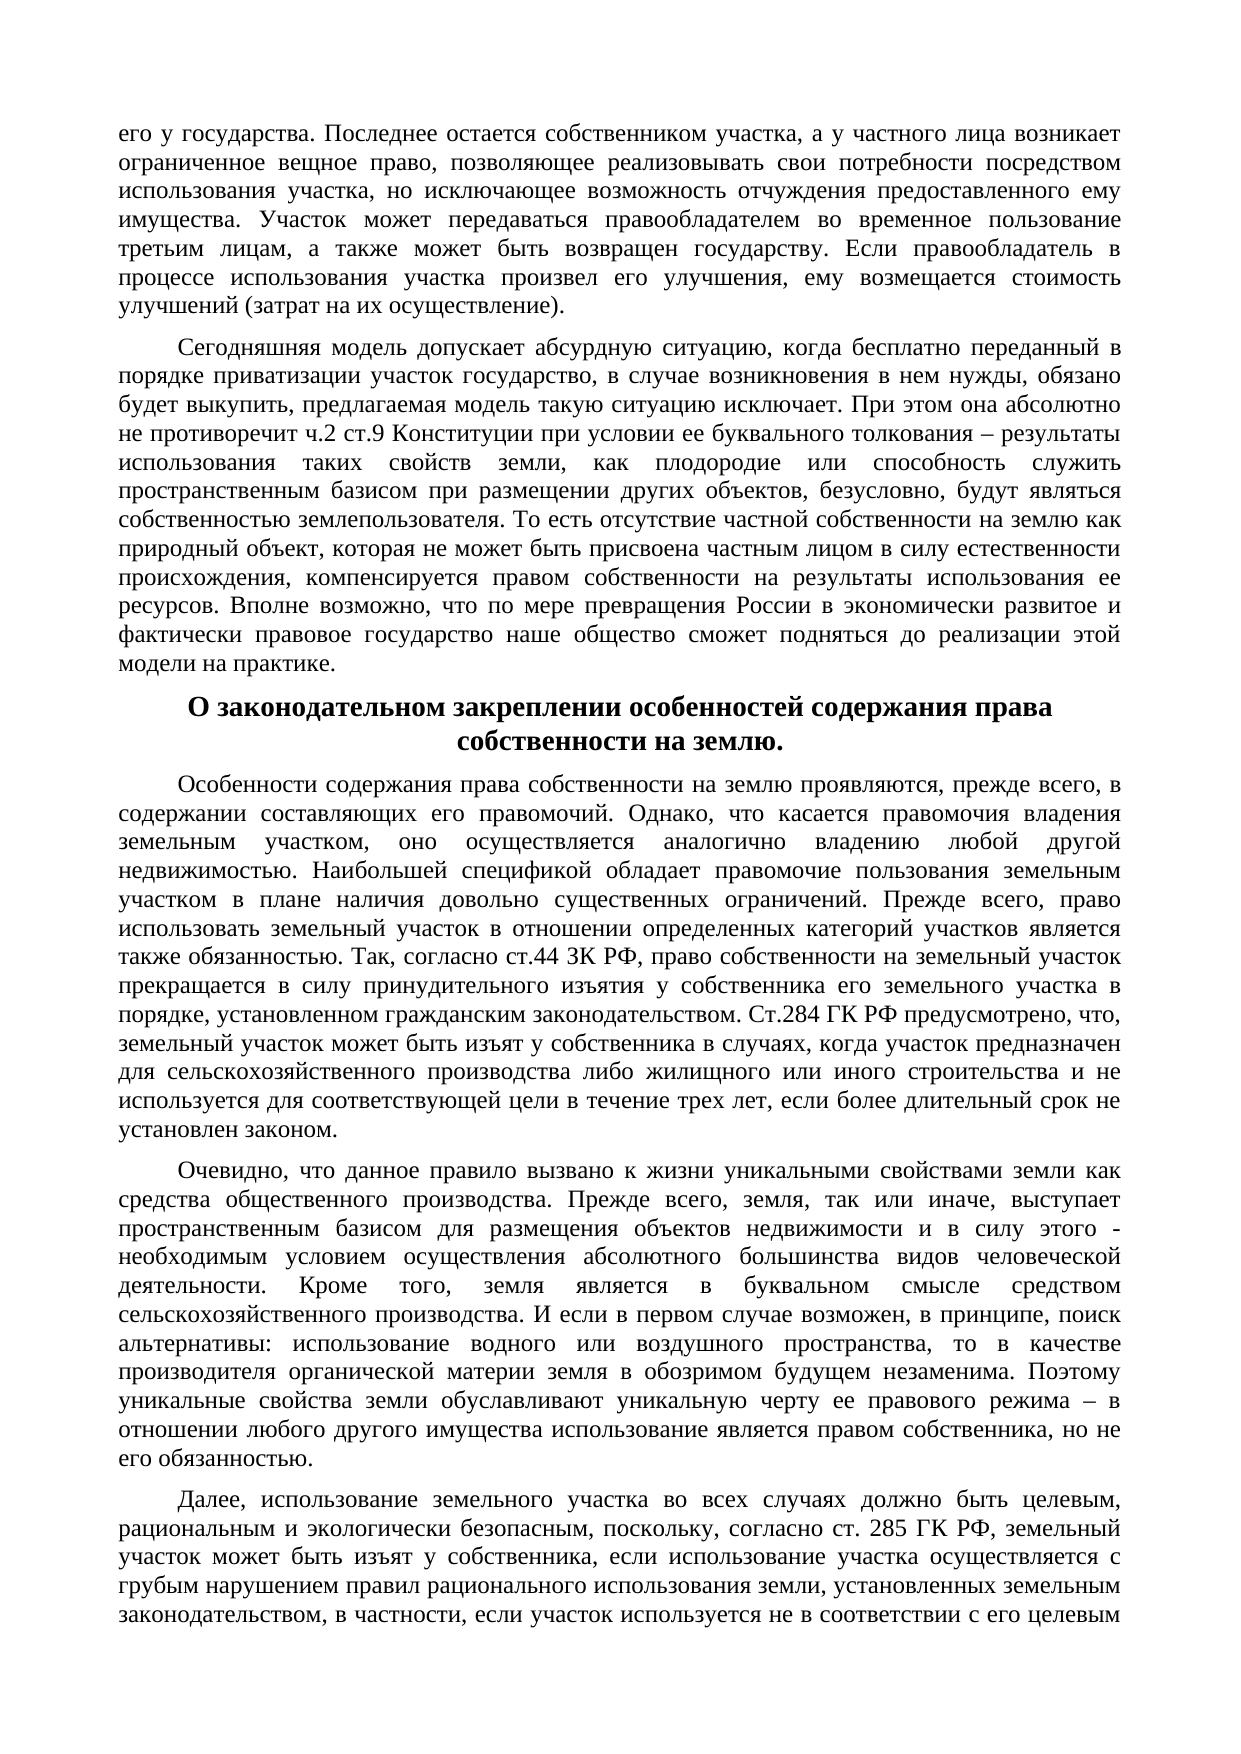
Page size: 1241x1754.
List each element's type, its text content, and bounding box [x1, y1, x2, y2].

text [118, 118, 1122, 319]
text Очевидно, что данное правило вызвано к жизни уникальными свойствами земли как средства общественного производства. Прежде всего, земля, так или иначе, выступает пространственным базисом для размещения объектов недвижимости и в силу этого - необходимым условием осуществления абсолютного большинства видов человеческой деятельности. Кроме того, земля является в буквальном смысле средством сельскохозяйственного производства. И если в первом случае возможен, в принципе, поиск альтернативы: использование водного или воздушного пространства, то в качестве производителя органической материи земля в обозримом будущем незаменима. Поэтому уникальные свойства земли обуславливают уникальную черту ее правового режима – в отношении любого другого имущества использование является правом собственника, но не его обязанностью. [118, 1155, 1122, 1471]
text Особенности содержания права собственности на землю проявляются, прежде всего, в содержании составляющих его правомочий. Однако, что касается правомочия владения земельным участком, оно осуществляется аналогично владению любой другой недвижимостью. Наибольшей спецификой обладает правомочие пользования земельным участком в плане наличия довольно существенных ограничений. Прежде всего, право использовать земельный участок в отношении определенных категорий участков является также обязанностью. Так, согласно ст.44 ЗК РФ, право собственности на земельный участок прекращается в силу принудительного изъятия у собственника его земельного участка в порядке, установленном гражданским законодательством. Ст.284 ГК РФ предусмотрено, что, земельный участок может быть изъят у собственника в случаях, когда участок предназначен для сельскохозяйственного производства либо жилищного или иного строительства и не используется для соответствующей цели в течение трех лет, если более длительный срок не установлен законом. [118, 769, 1122, 1143]
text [118, 1484, 1122, 1628]
text О законодательном закреплении особенностей содержания права собственности на землю. [118, 689, 1122, 756]
text Сегодняшняя модель допускает абсурдную ситуацию, когда бесплатно переданный в порядке приватизации участок государство, в случае возникновения в нем нужды, обязано будет выкупить, предлагаемая модель такую ситуацию исключает. При этом она абсолютно не противоречит ч.2 ст.9 Конституции при условии ее буквального толкования – результаты использования таких свойств земли, как плодородие или способность служить пространственным базисом при размещении других объектов, безусловно, будут являться собственностью землепользователя. То есть отсутствие частной собственности на землю как природный объект, которая не может быть присвоена частным лицом в силу естественности происхождения, компенсируется правом собственности на результаты использования ее ресурсов. Вполне возможно, что по мере превращения России в экономически развитое и фактически правовое государство наше общество сможет подняться до реализации этой модели на практике. [118, 332, 1122, 677]
